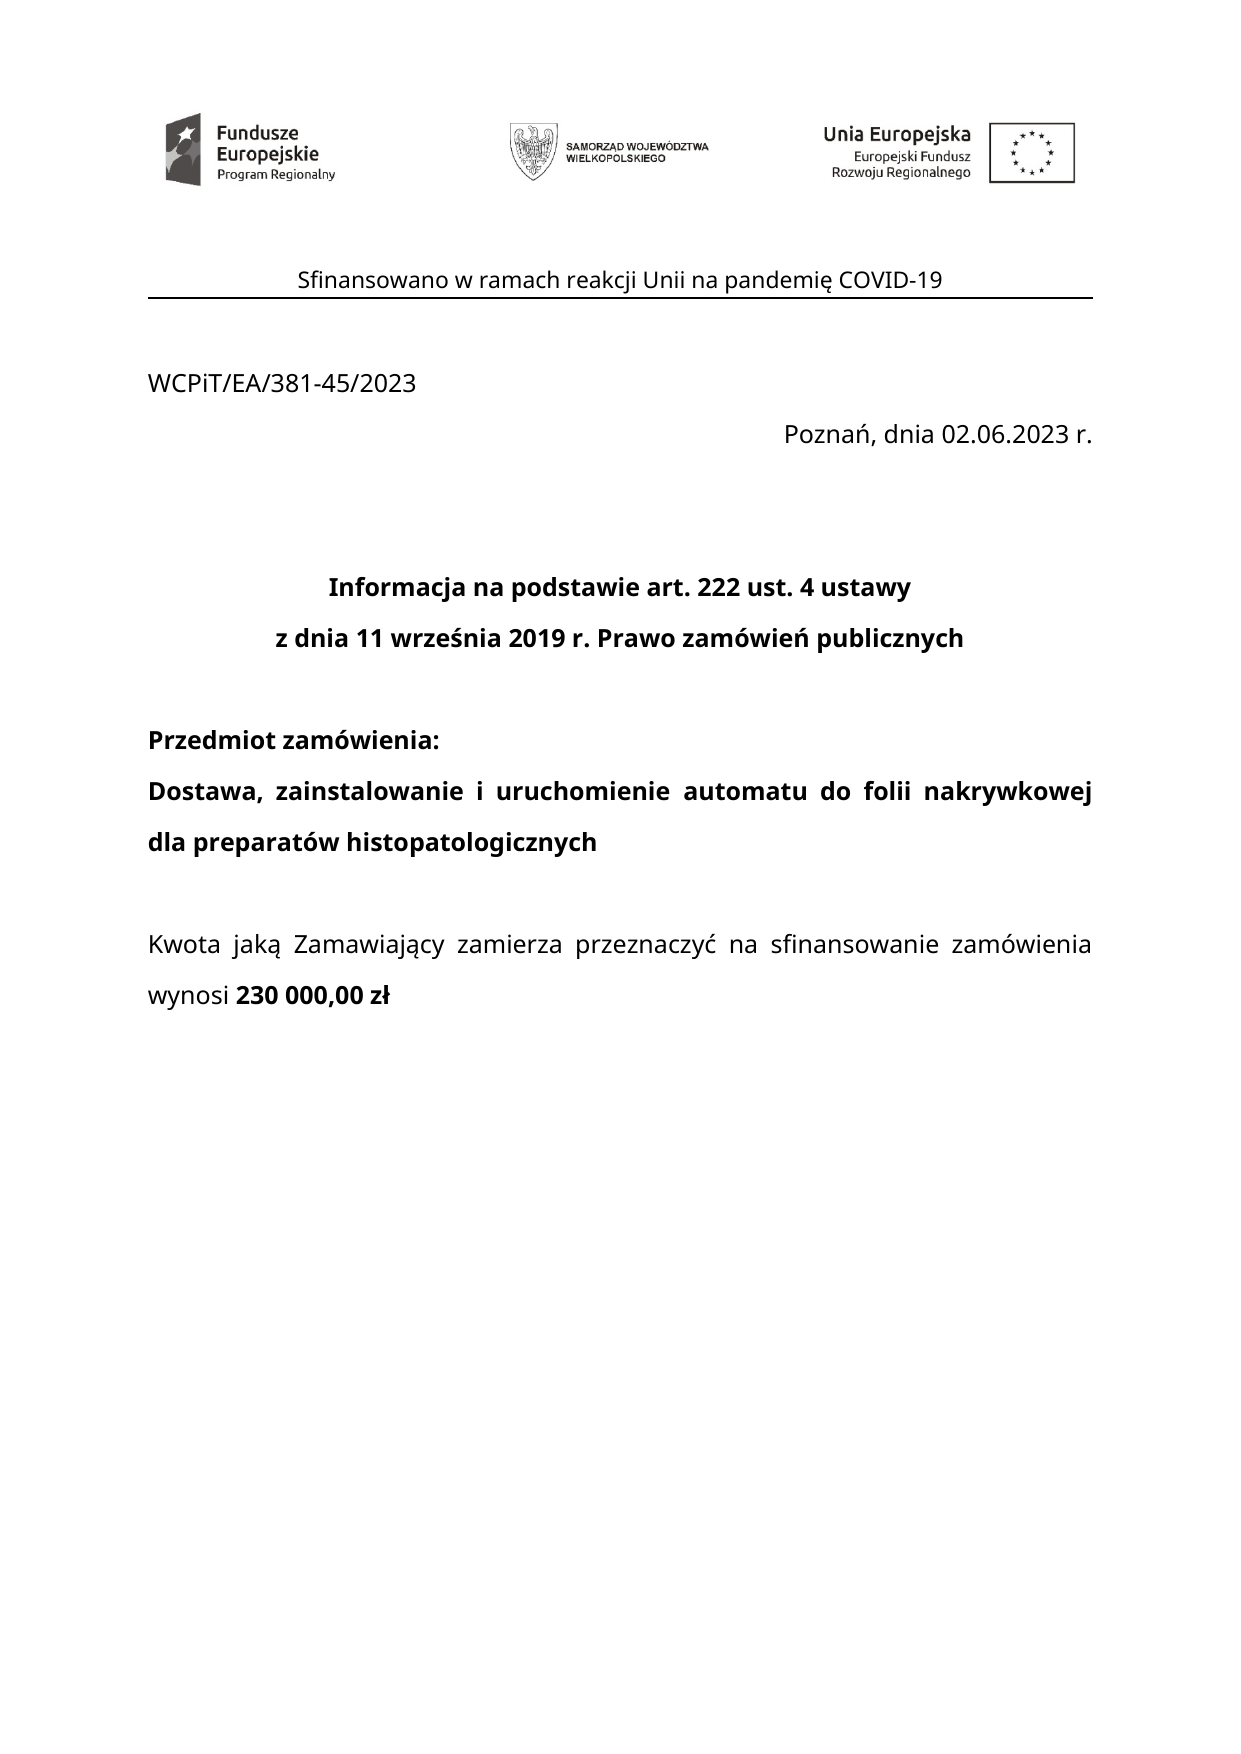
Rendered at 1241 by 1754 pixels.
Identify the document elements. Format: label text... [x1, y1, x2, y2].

list Przedmiot zamówienia: [148, 723, 1093, 757]
subtitle Poznań, dnia 02.06.2023 r. [148, 416, 1093, 451]
list Kwota jaką Zamawiający zamierza przeznaczyć na sfinansowanie zamówienia wynosi 230 000,00 zł [148, 927, 1093, 1012]
text WCPiT/EA/381-45/2023 [148, 365, 1093, 399]
subtitle z dnia 11 września 2019 r. Prawo zamówień publicznych [148, 621, 1093, 655]
text Sfinansowano w ramach reakcji Unii na pandemię COVID-19 [148, 264, 1093, 297]
picture [147, 103, 1093, 201]
text Dostawa, zainstalowanie i uruchomienie automatu do folii nakrywkowej dla preparatów histopatologicznych [148, 774, 1093, 859]
subtitle Informacja na podstawie art. 222 ust. 4 ustawy [148, 569, 1093, 604]
